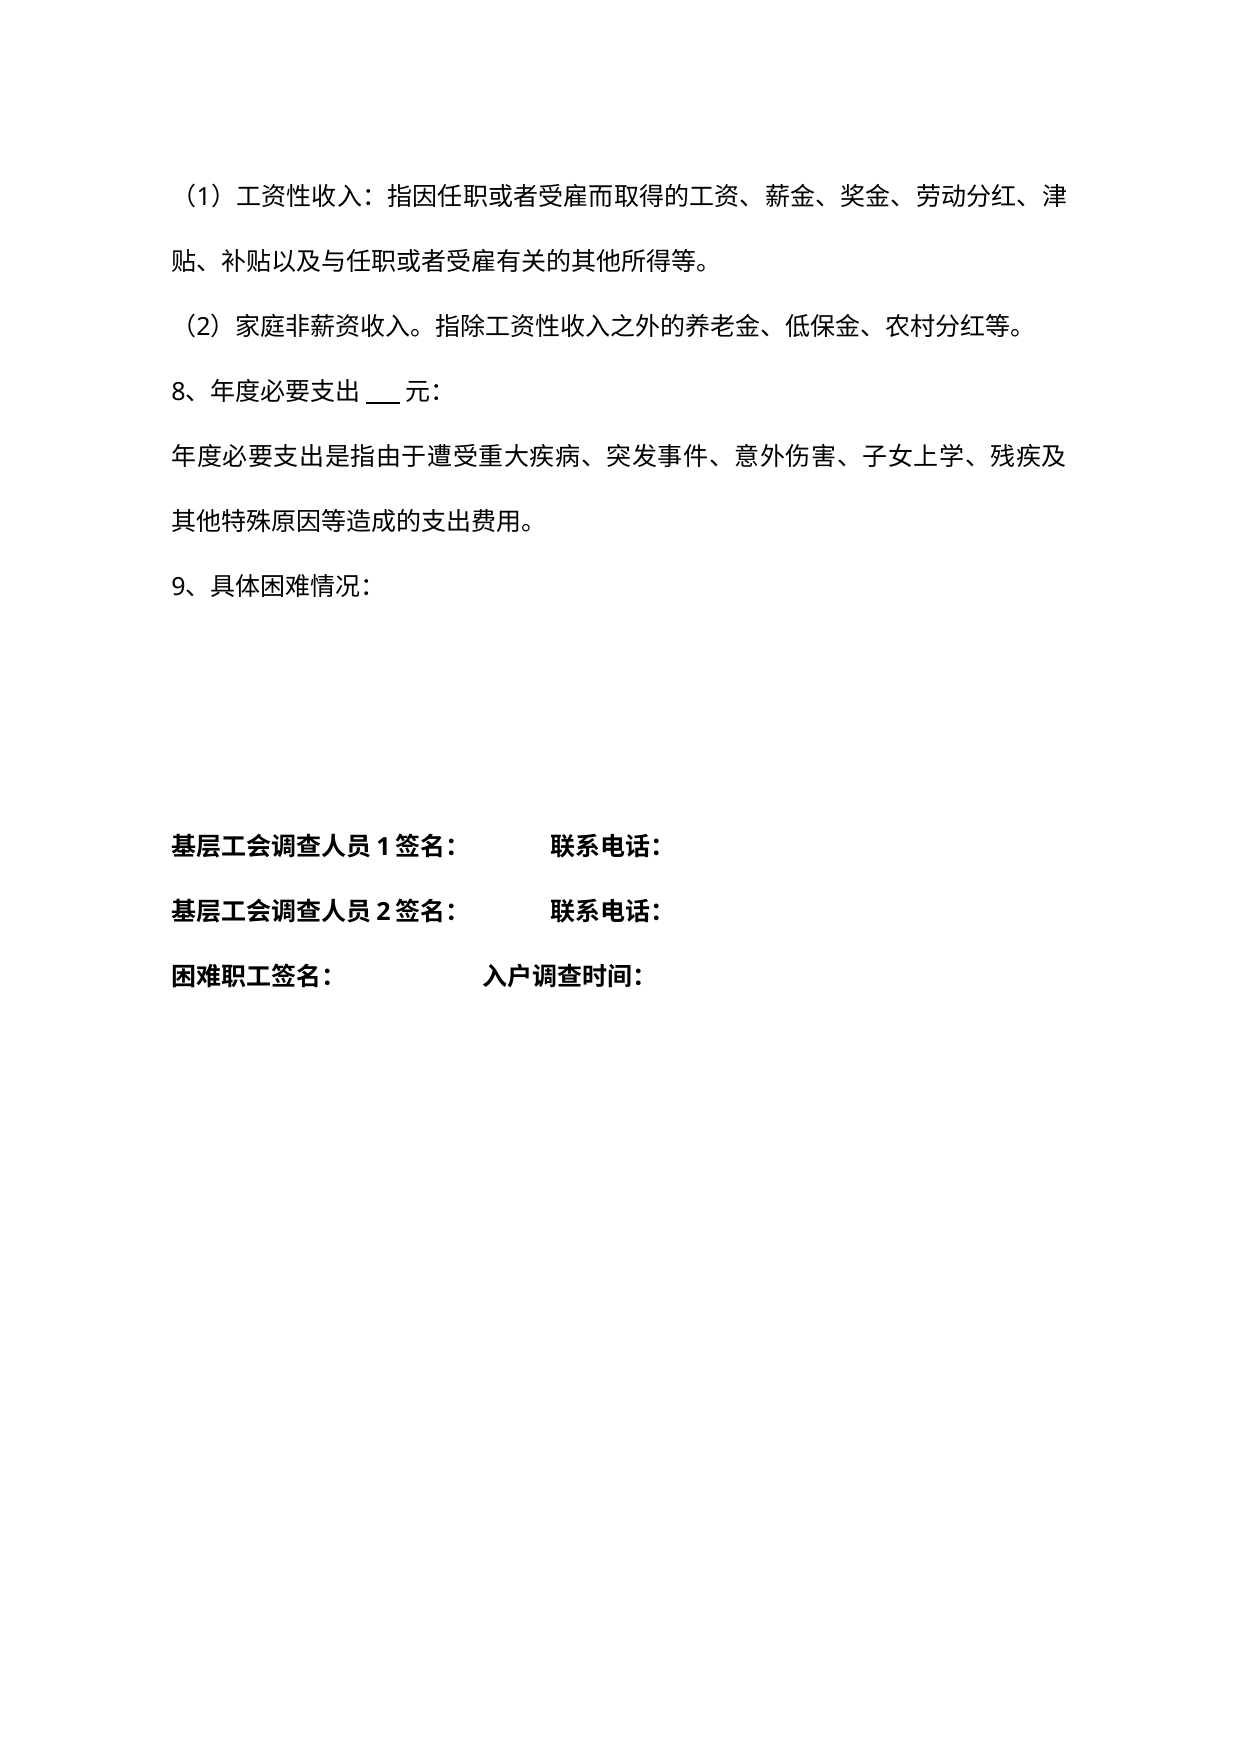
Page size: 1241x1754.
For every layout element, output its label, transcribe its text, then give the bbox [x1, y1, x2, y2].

text 基层工会调查人员1签名： 联系电话： [171, 812, 1069, 877]
text （1）工资性收入：指因任职或者受雇而取得的工资、薪金、奖金、劳动分红、津贴、补贴以及与任职或者受雇有关的其他所得等。 [171, 162, 1069, 292]
text 年度必要支出是指由于遭受重大疾病、突发事件、意外伤害、子女上学、残疾及其他特殊原因等造成的支出费用。 9、具体困难情况： [171, 422, 1069, 617]
text 8、年度必要支出 元： [171, 357, 1069, 422]
text 困难职工签名： 入户调查时间： [171, 942, 1069, 1007]
text （2）家庭非薪资收入。指除工资性收入之外的养老金、低保金、农村分红等。 [171, 292, 1069, 357]
text 基层工会调查人员2签名： 联系电话： [171, 877, 1069, 942]
